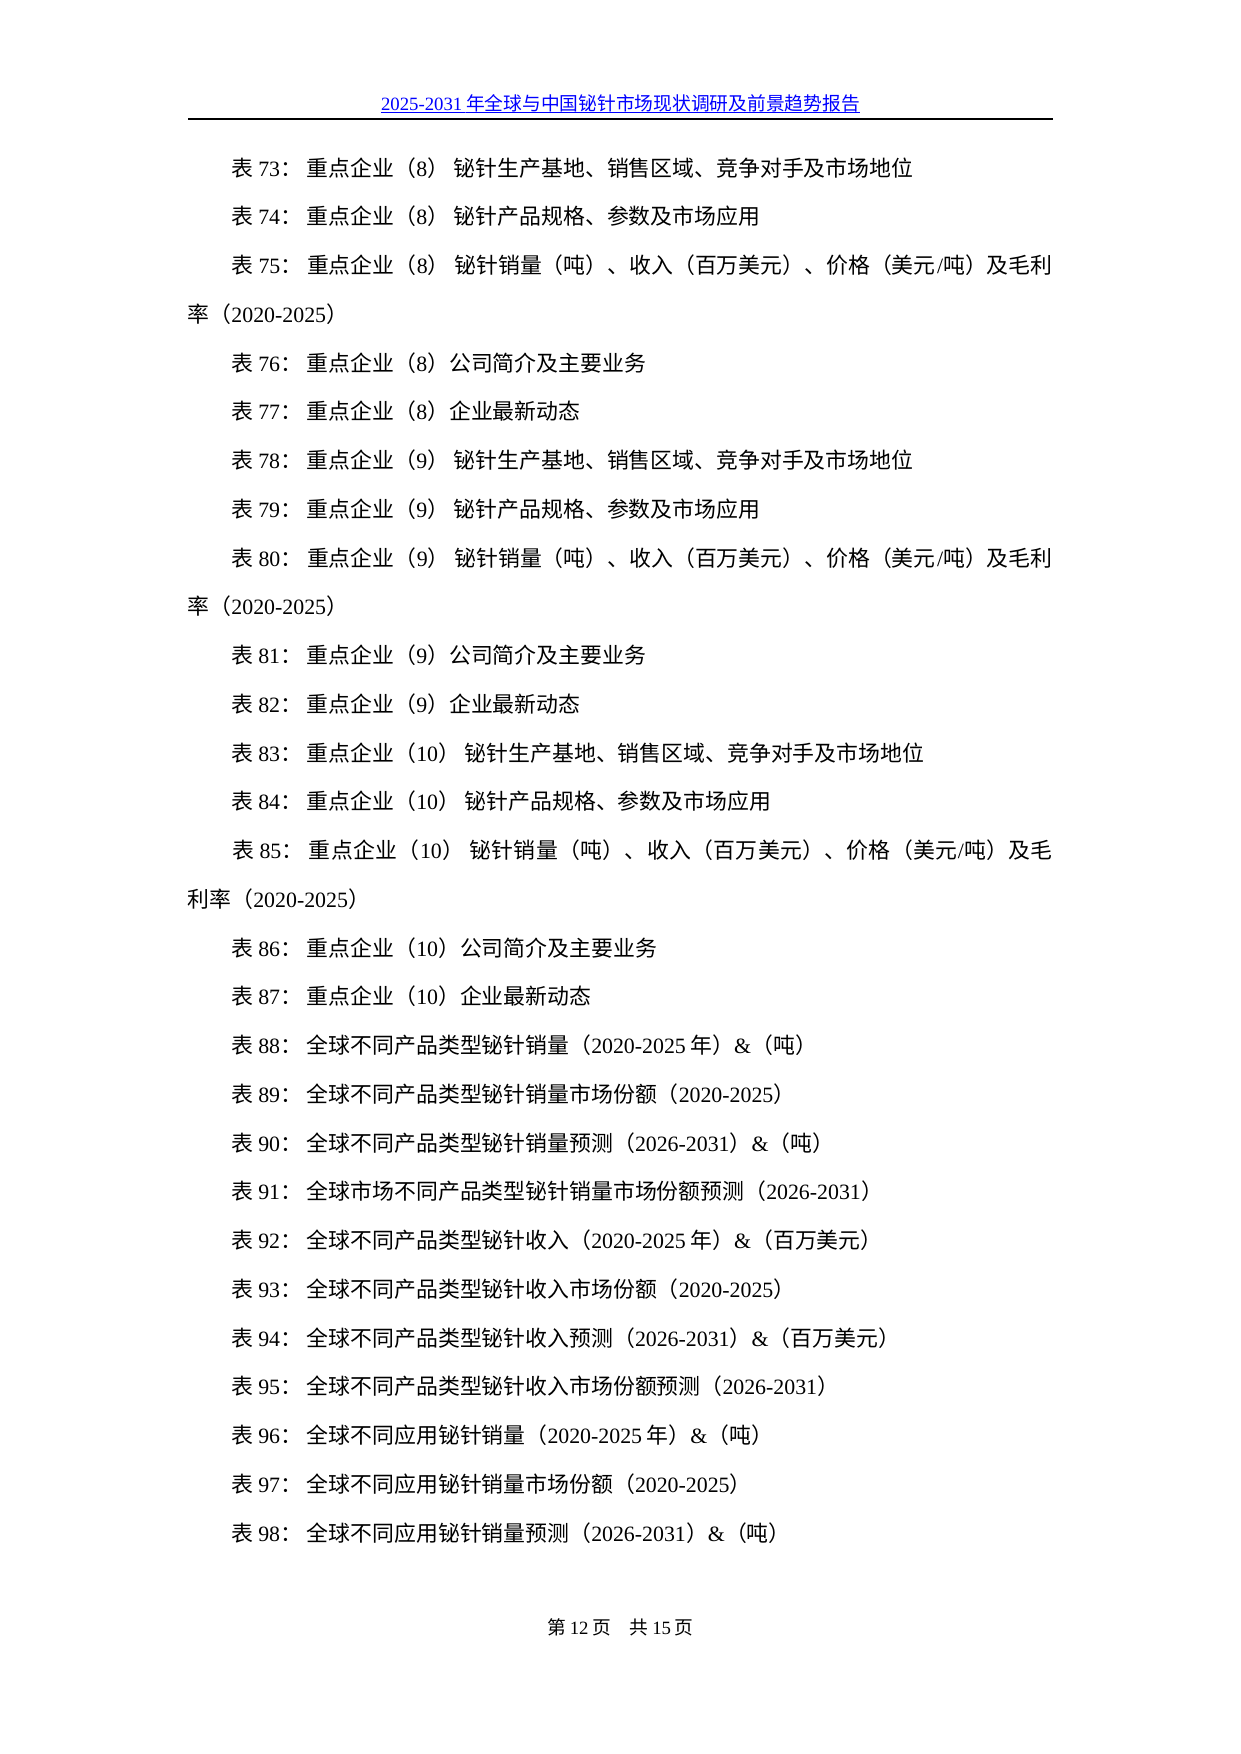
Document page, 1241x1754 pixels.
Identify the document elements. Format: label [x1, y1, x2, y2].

text [187, 150, 1053, 1548]
